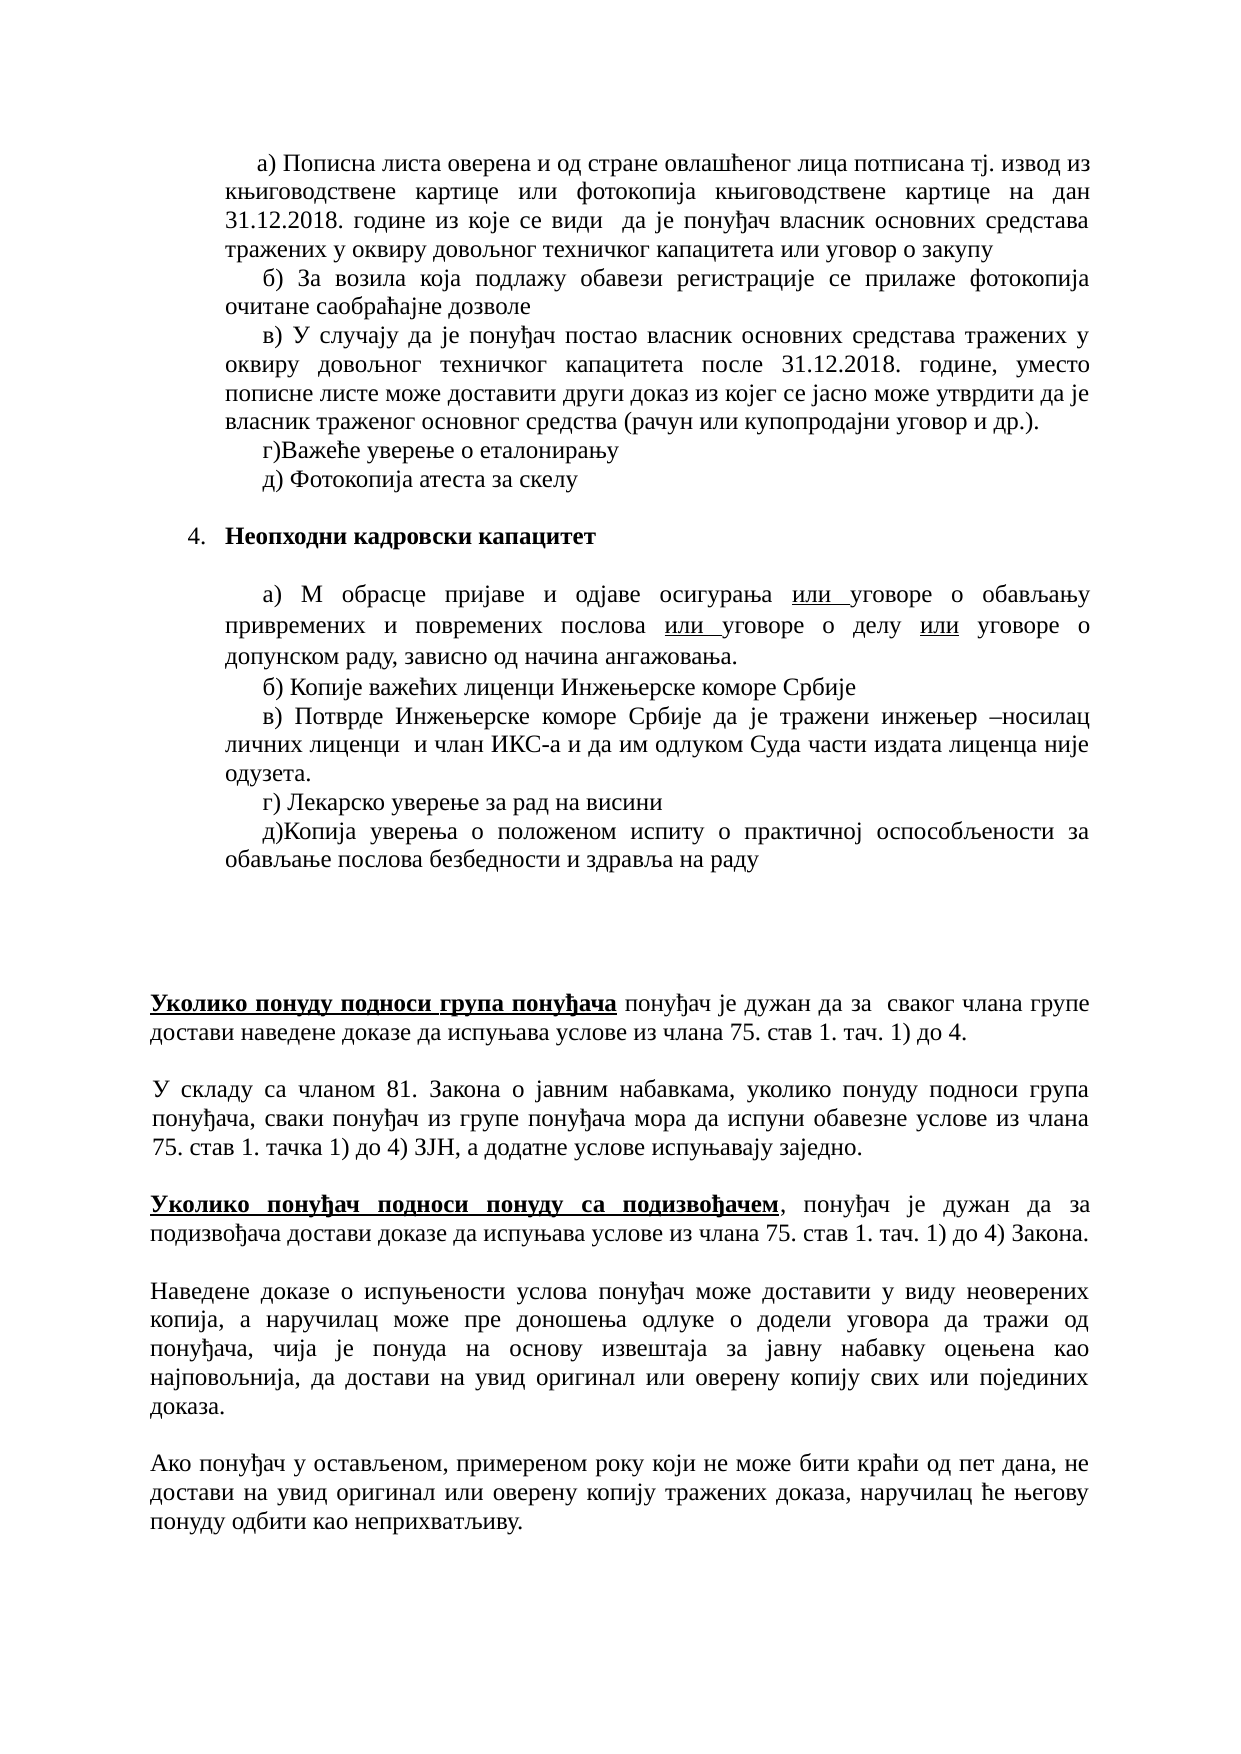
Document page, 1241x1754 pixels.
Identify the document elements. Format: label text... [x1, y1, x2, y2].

list Наведене доказе о испуњености услова понуђач може доставити у виду неоверених копија, а наручилац може пре доношења одлуке о додели уговора да тражи од понуђача, чија је понуда на основу извештаја за јавну набавку оцењена као најповољнија, да достави на увид оригинал или оверену копију свих или појединих доказа. [150, 1276, 1090, 1419]
text в) Потврде Инжењерске коморе Србије да је тражени инжењер –носилац личних лиценци и члан ИКС-а и да им одлуком Суда части издата лиценца није одузета. [225, 701, 1090, 787]
list Уколико понуду подноси група понуђача понуђач је дужан да за сваког члана групе достави наведене доказе да испуњава услове из члана 75. став 1. тач. 1) до 4. [150, 988, 1090, 1046]
list Неопходни кадровски капацитет [187, 521, 1090, 550]
text б) За возила која подлажу обавези регистрације се прилаже фотокопија очитане саобраћајне дозволе [225, 263, 1090, 320]
text а) Пописна листа оверена и од стране овлашћеног лица потписана тј. извод из књиговодствене картице или фотокопија књиговодствене картице на дан 31.12.2018. године из које се види да је понуђач власник основних средстава тражених у оквиру довољног техничког капацитета или уговор о закупу [225, 148, 1090, 263]
list Уколико понуђач подноси понуду са подизвођачем, понуђач је дужан да за подизвођача достави доказе да испуњава услове из члана 75. став 1. тач. 1) до 4) Закона. [150, 1189, 1090, 1247]
text г)Важеће уверење о еталонирању [225, 435, 1090, 464]
text д) Фотокопија атеста за скелу [225, 464, 1090, 493]
text г) Лекарско уверење за рад на висини [225, 787, 1090, 816]
text У складу са чланом 81. Закона о јавним набавкама, уколико понуду подноси група понуђача, сваки понуђач из групе понуђача мора да испуни обавезне услове из члана 75. став 1. тачка 1) до 4) ЗЈН, а додатне услове испуњавају заједно. [152, 1074, 1090, 1161]
text в) У случају да је понуђач постао власник основних средстава тражених у оквиру довољног техничког капацитета после 31.12.2018. године, уместо пописне листе може доставити други доказ из којег се јасно може утврдити да је власник траженог основног средства (рачун или купопродајни уговор и др.). [225, 320, 1090, 435]
text д)Копија уверења о положеном испиту о практичној оспособљености за обављање послова безбедности и здравља на раду [225, 816, 1090, 873]
text б) Копије важећих лиценци Инжењерске коморе Србије [225, 672, 1090, 701]
list Ако понуђач у остављеном, примереном року који не може бити краћи од пет дана, не достави на увид оригинал или оверену копију тражених доказа, наручилац ће његову понуду одбити као неприхватљиву. [150, 1448, 1090, 1534]
text а) М обрасце пријаве и одјаве осигурања или уговоре о обављању привремених и повремених послова или уговоре о делу или уговоре о допунском раду, зависно од начина ангажовања. [225, 579, 1090, 670]
